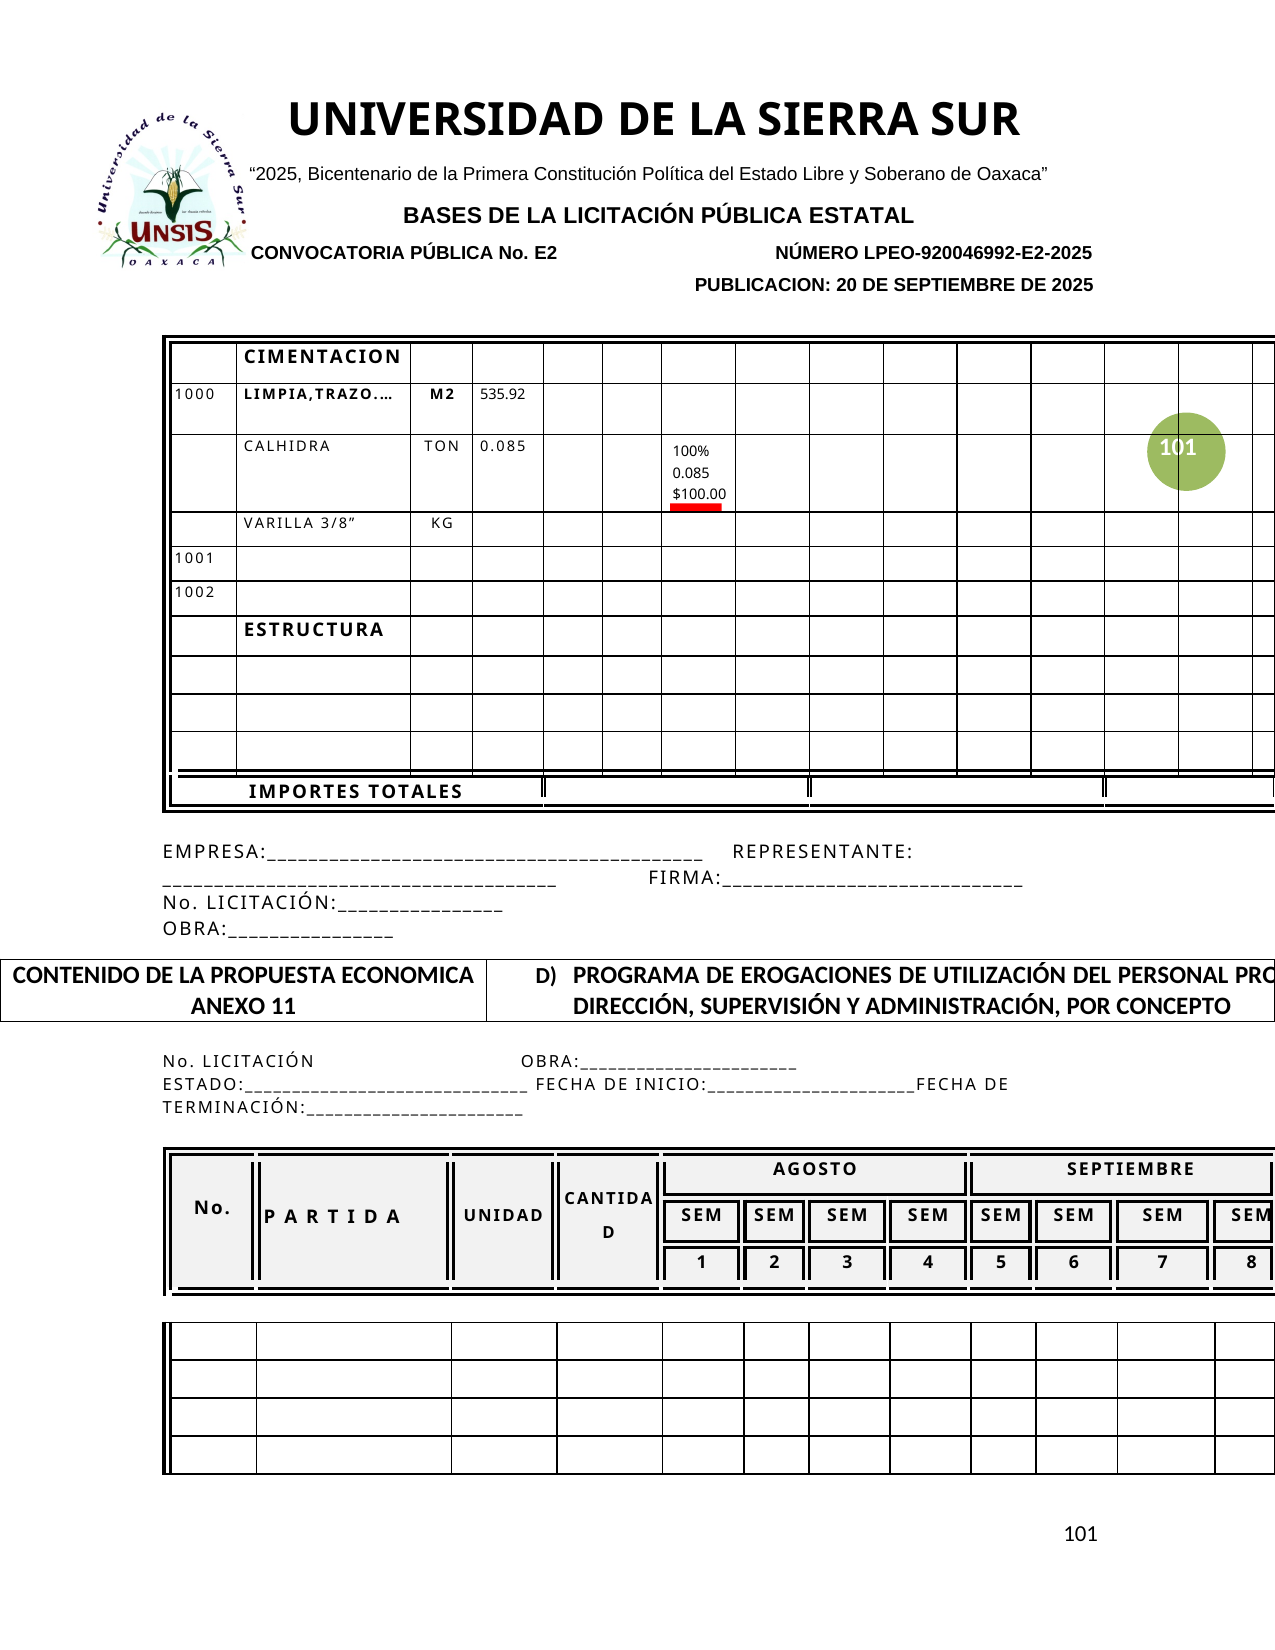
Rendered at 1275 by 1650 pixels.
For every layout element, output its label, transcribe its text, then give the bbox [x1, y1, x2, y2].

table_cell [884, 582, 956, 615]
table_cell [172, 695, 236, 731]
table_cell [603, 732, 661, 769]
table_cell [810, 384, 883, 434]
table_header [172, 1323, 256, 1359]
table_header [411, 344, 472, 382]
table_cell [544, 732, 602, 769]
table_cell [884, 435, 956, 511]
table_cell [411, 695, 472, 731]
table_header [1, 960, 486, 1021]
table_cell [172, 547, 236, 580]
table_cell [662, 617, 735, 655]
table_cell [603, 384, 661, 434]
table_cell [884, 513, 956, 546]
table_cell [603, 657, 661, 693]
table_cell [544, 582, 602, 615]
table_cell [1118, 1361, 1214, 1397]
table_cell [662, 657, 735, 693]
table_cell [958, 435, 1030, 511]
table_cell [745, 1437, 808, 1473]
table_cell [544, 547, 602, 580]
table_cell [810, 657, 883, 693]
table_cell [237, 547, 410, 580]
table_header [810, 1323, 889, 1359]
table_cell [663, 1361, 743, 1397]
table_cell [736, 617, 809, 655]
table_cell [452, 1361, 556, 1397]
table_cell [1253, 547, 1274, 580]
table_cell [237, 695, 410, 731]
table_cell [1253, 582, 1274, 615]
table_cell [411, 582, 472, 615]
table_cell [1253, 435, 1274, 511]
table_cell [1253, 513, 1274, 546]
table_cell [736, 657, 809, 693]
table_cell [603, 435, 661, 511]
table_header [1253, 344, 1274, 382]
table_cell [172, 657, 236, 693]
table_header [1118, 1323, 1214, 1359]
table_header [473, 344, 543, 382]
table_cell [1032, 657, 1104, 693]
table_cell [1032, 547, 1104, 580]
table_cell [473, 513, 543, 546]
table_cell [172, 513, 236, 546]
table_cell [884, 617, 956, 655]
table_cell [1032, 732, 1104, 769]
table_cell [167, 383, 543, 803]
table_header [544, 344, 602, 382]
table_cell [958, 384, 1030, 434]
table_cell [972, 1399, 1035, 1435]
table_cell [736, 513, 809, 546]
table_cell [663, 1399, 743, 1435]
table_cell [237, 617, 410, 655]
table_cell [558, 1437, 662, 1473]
picture [92, 106, 251, 272]
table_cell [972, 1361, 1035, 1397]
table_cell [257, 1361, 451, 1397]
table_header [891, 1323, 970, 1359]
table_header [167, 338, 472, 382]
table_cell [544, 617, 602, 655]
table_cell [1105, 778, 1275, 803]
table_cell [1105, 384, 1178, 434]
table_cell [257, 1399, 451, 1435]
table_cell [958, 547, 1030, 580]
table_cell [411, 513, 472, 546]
text No. LICITACIÓN OBRA:_______________________ [162, 1050, 1098, 1073]
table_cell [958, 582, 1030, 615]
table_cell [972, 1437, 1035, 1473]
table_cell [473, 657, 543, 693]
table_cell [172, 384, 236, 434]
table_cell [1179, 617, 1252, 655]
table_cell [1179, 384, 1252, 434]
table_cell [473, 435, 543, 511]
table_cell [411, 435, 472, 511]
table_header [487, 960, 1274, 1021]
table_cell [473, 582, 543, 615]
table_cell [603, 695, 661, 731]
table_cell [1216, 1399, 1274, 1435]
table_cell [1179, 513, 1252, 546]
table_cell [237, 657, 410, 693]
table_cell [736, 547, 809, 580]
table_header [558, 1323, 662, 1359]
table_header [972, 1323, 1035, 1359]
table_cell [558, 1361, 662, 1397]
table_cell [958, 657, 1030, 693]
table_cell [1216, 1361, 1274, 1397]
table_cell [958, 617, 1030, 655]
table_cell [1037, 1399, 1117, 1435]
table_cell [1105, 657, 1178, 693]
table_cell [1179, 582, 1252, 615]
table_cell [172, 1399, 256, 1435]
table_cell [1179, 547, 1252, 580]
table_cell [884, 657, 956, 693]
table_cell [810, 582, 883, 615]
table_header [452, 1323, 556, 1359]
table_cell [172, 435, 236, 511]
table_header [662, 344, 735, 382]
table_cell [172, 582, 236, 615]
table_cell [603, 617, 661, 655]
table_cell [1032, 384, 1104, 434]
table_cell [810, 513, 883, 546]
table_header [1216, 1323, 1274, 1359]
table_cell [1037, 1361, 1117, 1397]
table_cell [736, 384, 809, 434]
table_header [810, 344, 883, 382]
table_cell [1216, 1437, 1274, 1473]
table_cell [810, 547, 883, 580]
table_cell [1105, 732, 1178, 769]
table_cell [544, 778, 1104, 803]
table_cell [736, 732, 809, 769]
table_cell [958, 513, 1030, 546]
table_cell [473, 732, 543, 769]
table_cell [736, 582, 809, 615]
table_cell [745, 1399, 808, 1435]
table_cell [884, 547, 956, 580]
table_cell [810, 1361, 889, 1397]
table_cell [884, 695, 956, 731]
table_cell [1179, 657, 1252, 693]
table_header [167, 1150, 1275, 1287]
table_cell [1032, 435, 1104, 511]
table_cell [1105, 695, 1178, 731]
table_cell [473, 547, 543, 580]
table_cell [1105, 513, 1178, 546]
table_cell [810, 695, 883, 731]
text ESTADO:______________________________ FECHA DE INICIO:______________________FECHA DE TERMINACIÓN:_______________________ [162, 1073, 1098, 1118]
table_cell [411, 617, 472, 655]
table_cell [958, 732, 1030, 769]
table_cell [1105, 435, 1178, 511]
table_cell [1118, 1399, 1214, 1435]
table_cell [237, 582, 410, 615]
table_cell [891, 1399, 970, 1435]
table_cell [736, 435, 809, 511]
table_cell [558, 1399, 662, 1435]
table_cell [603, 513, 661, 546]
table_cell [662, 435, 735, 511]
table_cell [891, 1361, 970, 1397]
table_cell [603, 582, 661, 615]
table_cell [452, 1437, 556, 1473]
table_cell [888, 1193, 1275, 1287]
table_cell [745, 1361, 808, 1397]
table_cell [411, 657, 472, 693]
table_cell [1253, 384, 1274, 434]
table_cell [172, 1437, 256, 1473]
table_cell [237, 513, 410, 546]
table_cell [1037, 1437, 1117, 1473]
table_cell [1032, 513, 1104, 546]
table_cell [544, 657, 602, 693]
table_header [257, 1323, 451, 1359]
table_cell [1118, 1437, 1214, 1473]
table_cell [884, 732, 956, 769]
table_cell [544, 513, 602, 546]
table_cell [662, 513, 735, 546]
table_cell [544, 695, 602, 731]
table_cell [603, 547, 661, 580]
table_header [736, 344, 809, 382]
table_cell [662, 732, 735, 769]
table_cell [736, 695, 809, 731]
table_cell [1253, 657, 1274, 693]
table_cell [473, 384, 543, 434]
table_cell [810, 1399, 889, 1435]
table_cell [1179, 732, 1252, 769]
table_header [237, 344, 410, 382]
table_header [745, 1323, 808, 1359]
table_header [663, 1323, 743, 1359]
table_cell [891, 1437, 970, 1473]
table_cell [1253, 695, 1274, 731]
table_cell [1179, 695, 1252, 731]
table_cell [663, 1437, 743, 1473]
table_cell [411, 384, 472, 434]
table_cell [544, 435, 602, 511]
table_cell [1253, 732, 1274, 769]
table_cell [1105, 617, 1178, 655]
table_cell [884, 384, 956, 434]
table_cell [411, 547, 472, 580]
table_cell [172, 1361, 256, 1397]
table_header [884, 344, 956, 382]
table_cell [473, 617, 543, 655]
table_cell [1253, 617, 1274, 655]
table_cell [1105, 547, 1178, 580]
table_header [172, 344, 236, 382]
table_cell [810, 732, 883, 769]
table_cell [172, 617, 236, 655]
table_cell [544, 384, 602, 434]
text No. LICITACIÓN:________________ OBRA:________________ [162, 889, 1098, 941]
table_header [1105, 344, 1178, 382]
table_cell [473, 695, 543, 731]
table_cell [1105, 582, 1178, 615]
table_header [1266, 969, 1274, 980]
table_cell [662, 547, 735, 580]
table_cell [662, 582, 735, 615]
text EMPRESA:__________________________________________ REPRESENTANTE: ______________________________________ FIRMA:_____________________________ [162, 838, 1098, 889]
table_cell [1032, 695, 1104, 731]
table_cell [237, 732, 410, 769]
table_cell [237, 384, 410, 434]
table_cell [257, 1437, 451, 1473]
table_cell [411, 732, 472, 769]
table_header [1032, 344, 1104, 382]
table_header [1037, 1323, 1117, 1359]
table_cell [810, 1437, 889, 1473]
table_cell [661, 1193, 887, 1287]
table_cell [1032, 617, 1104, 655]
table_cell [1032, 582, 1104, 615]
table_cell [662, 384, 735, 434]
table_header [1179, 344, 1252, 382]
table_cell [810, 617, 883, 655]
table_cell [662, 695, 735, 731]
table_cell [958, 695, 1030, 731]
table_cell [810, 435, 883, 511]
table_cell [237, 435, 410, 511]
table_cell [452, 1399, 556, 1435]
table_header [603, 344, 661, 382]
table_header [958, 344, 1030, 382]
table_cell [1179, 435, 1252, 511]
